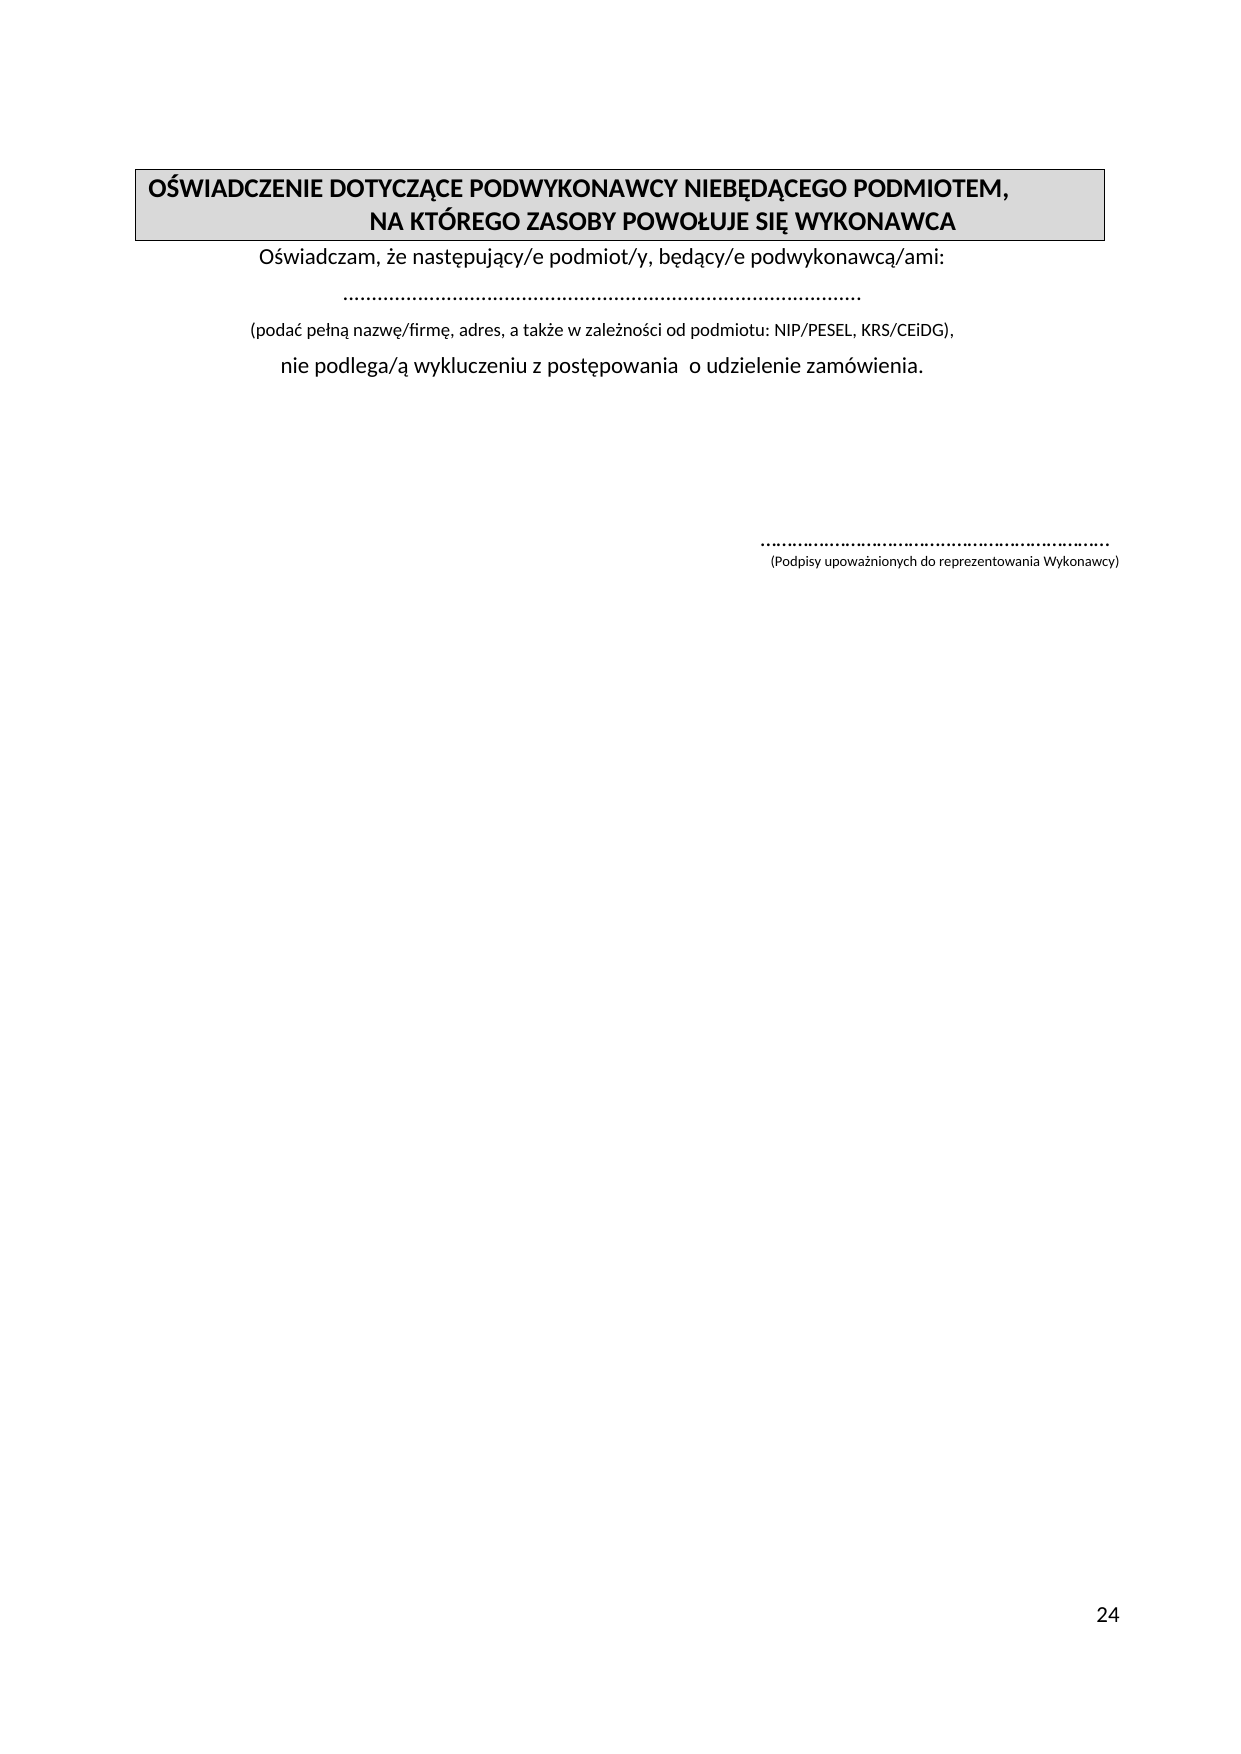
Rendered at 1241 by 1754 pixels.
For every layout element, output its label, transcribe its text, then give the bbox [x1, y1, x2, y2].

text (Podpisy upoważnionych do reprezentowania Wykonawcy) [85, 552, 1119, 570]
text nie podlega/ą wykluczeniu z postępowania o udzielenie zamówienia. [85, 351, 1119, 379]
text (podać pełną nazwę/firmę, adres, a także w zależności od podmiotu: NIP/PESEL, KRS/CEiDG), [85, 314, 1119, 342]
text ………….…………………..………………………… [685, 524, 1119, 552]
text Oświadczam, że następujący/e podmiot/y, będący/e podwykonawcą/ami: [85, 144, 1119, 270]
text .......................................................................................... [85, 278, 1119, 306]
